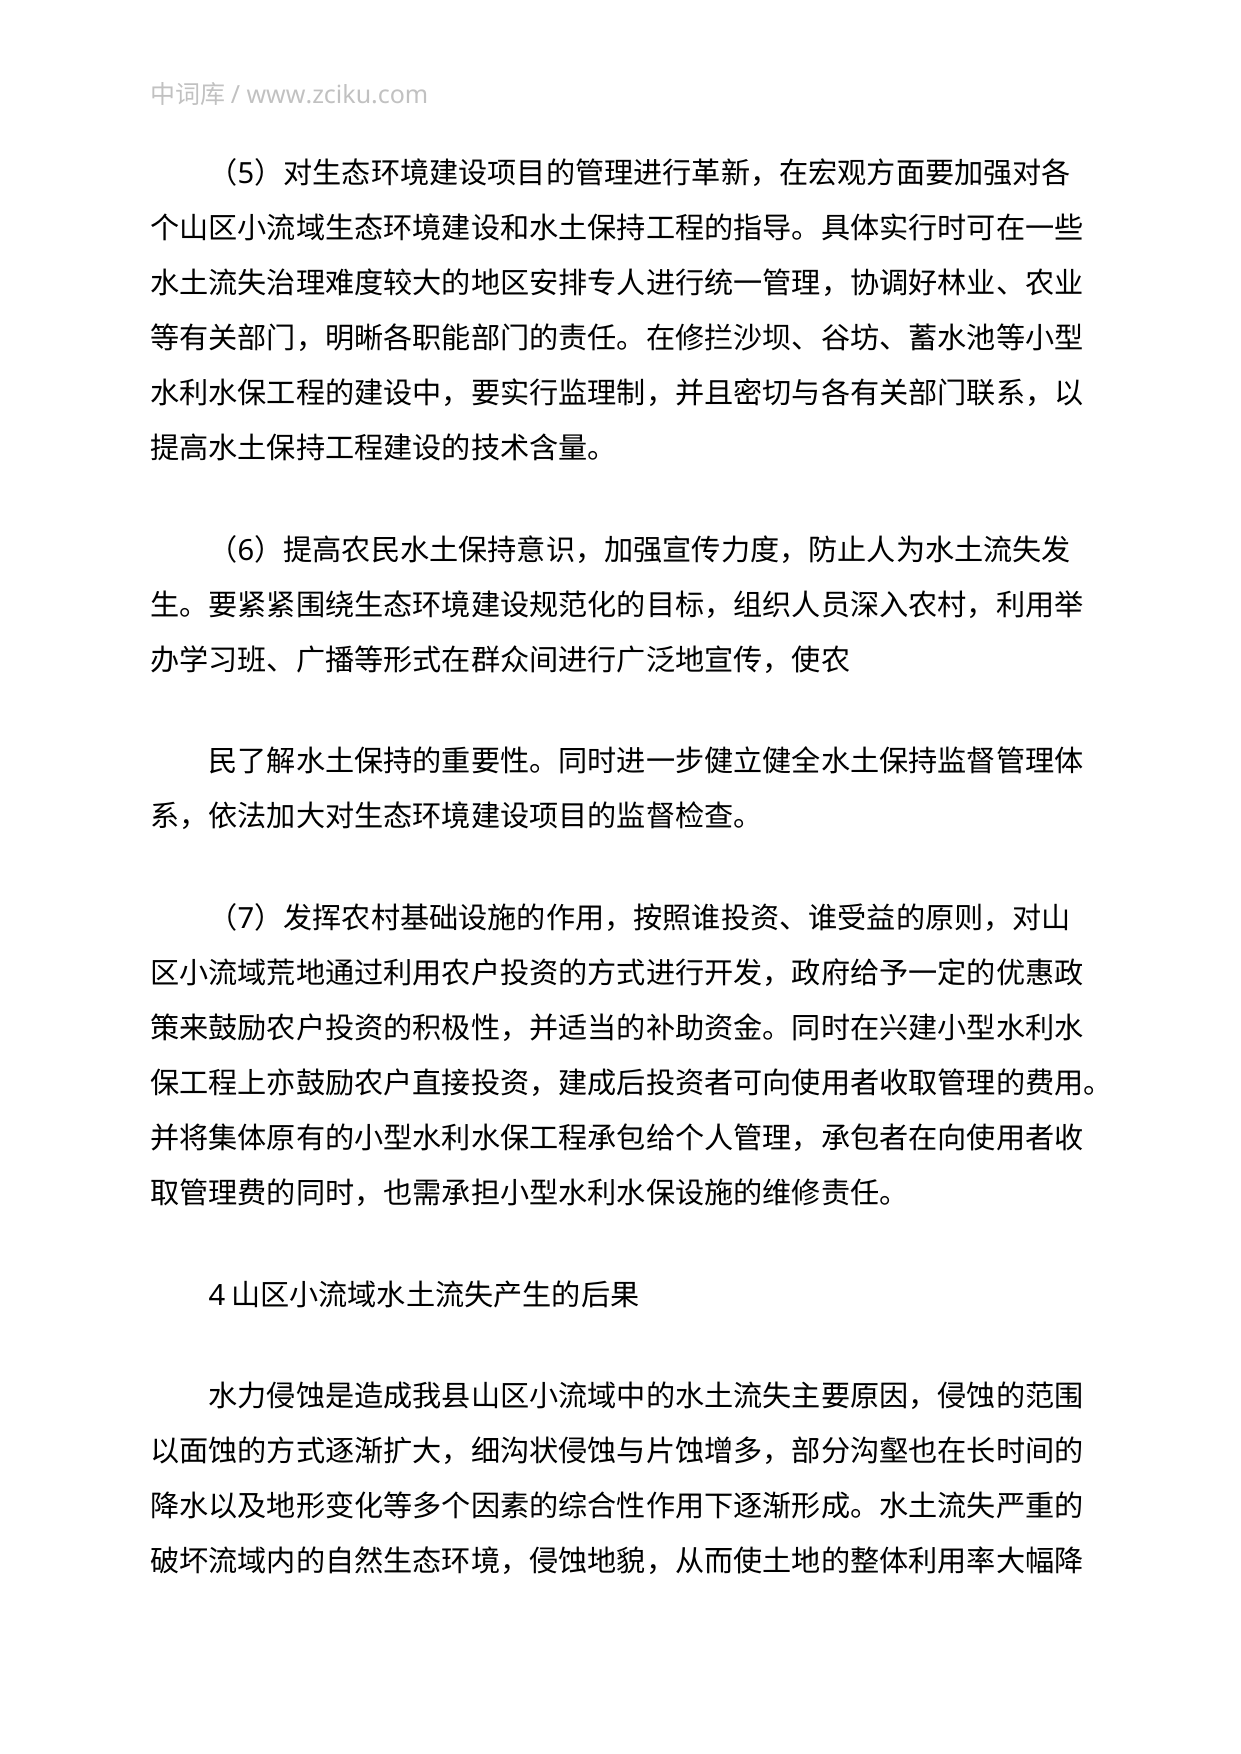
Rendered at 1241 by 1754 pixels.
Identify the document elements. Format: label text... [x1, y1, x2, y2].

text 4山区小流域水土流失产生的后果 [150, 1271, 1090, 1313]
text 民了解水土保持的重要性。同时进一步健立健全水土保持监督管理体系，依法加大对生态环境建设项目的监督检查。 [150, 738, 1090, 835]
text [150, 1373, 1090, 1580]
text （5）对生态环境建设项目的管理进行革新，在宏观方面要加强对各个山区小流域生态环境建设和水土保持工程的指导。具体实行时可在一些水土流失治理难度较大的地区安排专人进行统一管理，协调好林业、农业等有关部门，明晰各职能部门的责任。在修拦沙坝、谷坊、蓄水池等小型水利水保工程的建设中，要实行监理制，并且密切与各有关部门联系，以提高水土保持工程建设的技术含量。 [150, 150, 1090, 467]
text （7）发挥农村基础设施的作用，按照谁投资、谁受益的原则，对山区小流域荒地通过利用农户投资的方式进行开发，政府给予一定的优惠政策来鼓励农户投资的积极性，并适当的补助资金。同时在兴建小型水利水保工程上亦鼓励农户直接投资，建成后投资者可向使用者收取管理的费用。并将集体原有的小型水利水保工程承包给个人管理，承包者在向使用者收取管理费的同时，也需承担小型水利水保设施的维修责任。 [150, 895, 1090, 1212]
text （6）提高农民水土保持意识，加强宣传力度，防止人为水土流失发生。要紧紧围绕生态环境建设规范化的目标，组织人员深入农村，利用举办学习班、广播等形式在群众间进行广泛地宣传，使农 [150, 526, 1090, 678]
